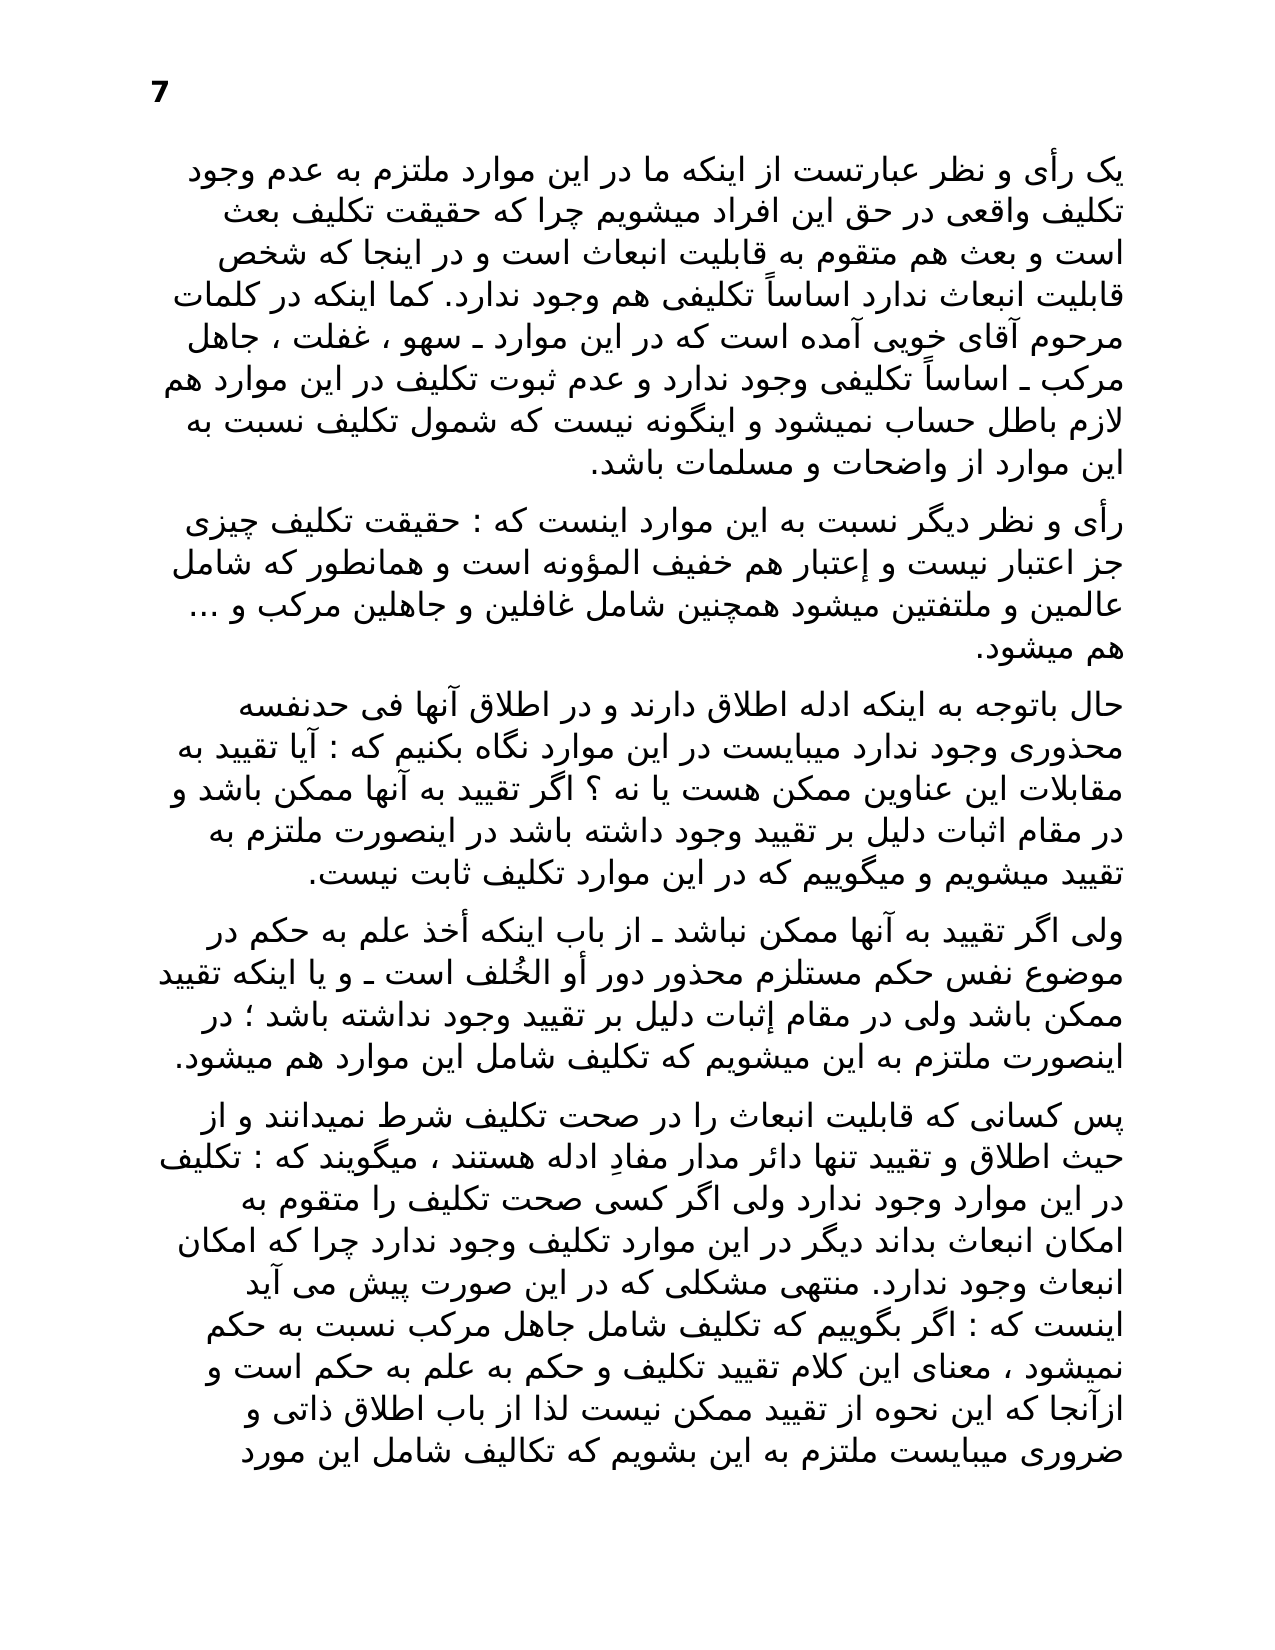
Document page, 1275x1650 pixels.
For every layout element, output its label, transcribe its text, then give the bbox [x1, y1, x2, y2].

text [150, 1096, 1125, 1470]
text ولی اگر تقیید به آنها ممکن نباشد ـ از باب اینکه أخذ علم به حکم در موضوع نفس حکم مستلزم محذور دور أو الخُلف است ـ و یا اینکه تقیید ممکن باشد ولی در مقام إثبات دلیل بر تقیید وجود نداشته باشد ؛ در اینصورت ملتزم به این میشویم که تکلیف شامل این موارد هم میشود. [150, 912, 1125, 1076]
text حال باتوجه به اینکه ادله اطلاق دارند و در اطلاق آنها فی حدنفسه محذوری وجود ندارد میبایست در این موارد نگاه بکنیم که : آیا تقیید به مقابلات این عناوین ممکن هست یا نه ؟ اگر تقیید به آنها ممکن باشد و در مقام اثبات دلیل بر تقیید وجود داشته باشد در اینصورت ملتزم به تقیید میشویم و میگوییم که در این موارد تکلیف ثابت نیست. [150, 686, 1125, 892]
text یک رأی و نظر عبارتست از اینکه ما در این موارد ملتزم به عدم وجود تکلیف واقعی در حق این افراد میشویم چرا که حقیقت تکلیف بعث است و بعث هم متقوم به قابلیت انبعاث است و در اینجا که شخص قابلیت انبعاث ندارد اساساً تکلیفی هم وجود ندارد. کما اینکه در کلمات مرحوم آقای خویی آمده است که در این موارد ـ سهو ، غفلت ، جاهل مرکب ـ اساساً تکلیفی وجود ندارد و عدم ثبوت تکلیف در این موارد هم لازم باطل حساب نمیشود و اینگونه نیست که شمول تکلیف نسبت به این موارد از واضحات و مسلمات باشد. [150, 150, 1125, 482]
text رأی و نظر دیگر نسبت به این موارد اینست که : حقیقت تکلیف چیزی جز اعتبار نیست و إعتبار هم خفیف المؤونه است و همانطور که شامل عالمین و ملتفتین میشود همچنین شامل غافلین و جاهلین مرکب و ... هم میشود. [150, 502, 1125, 666]
